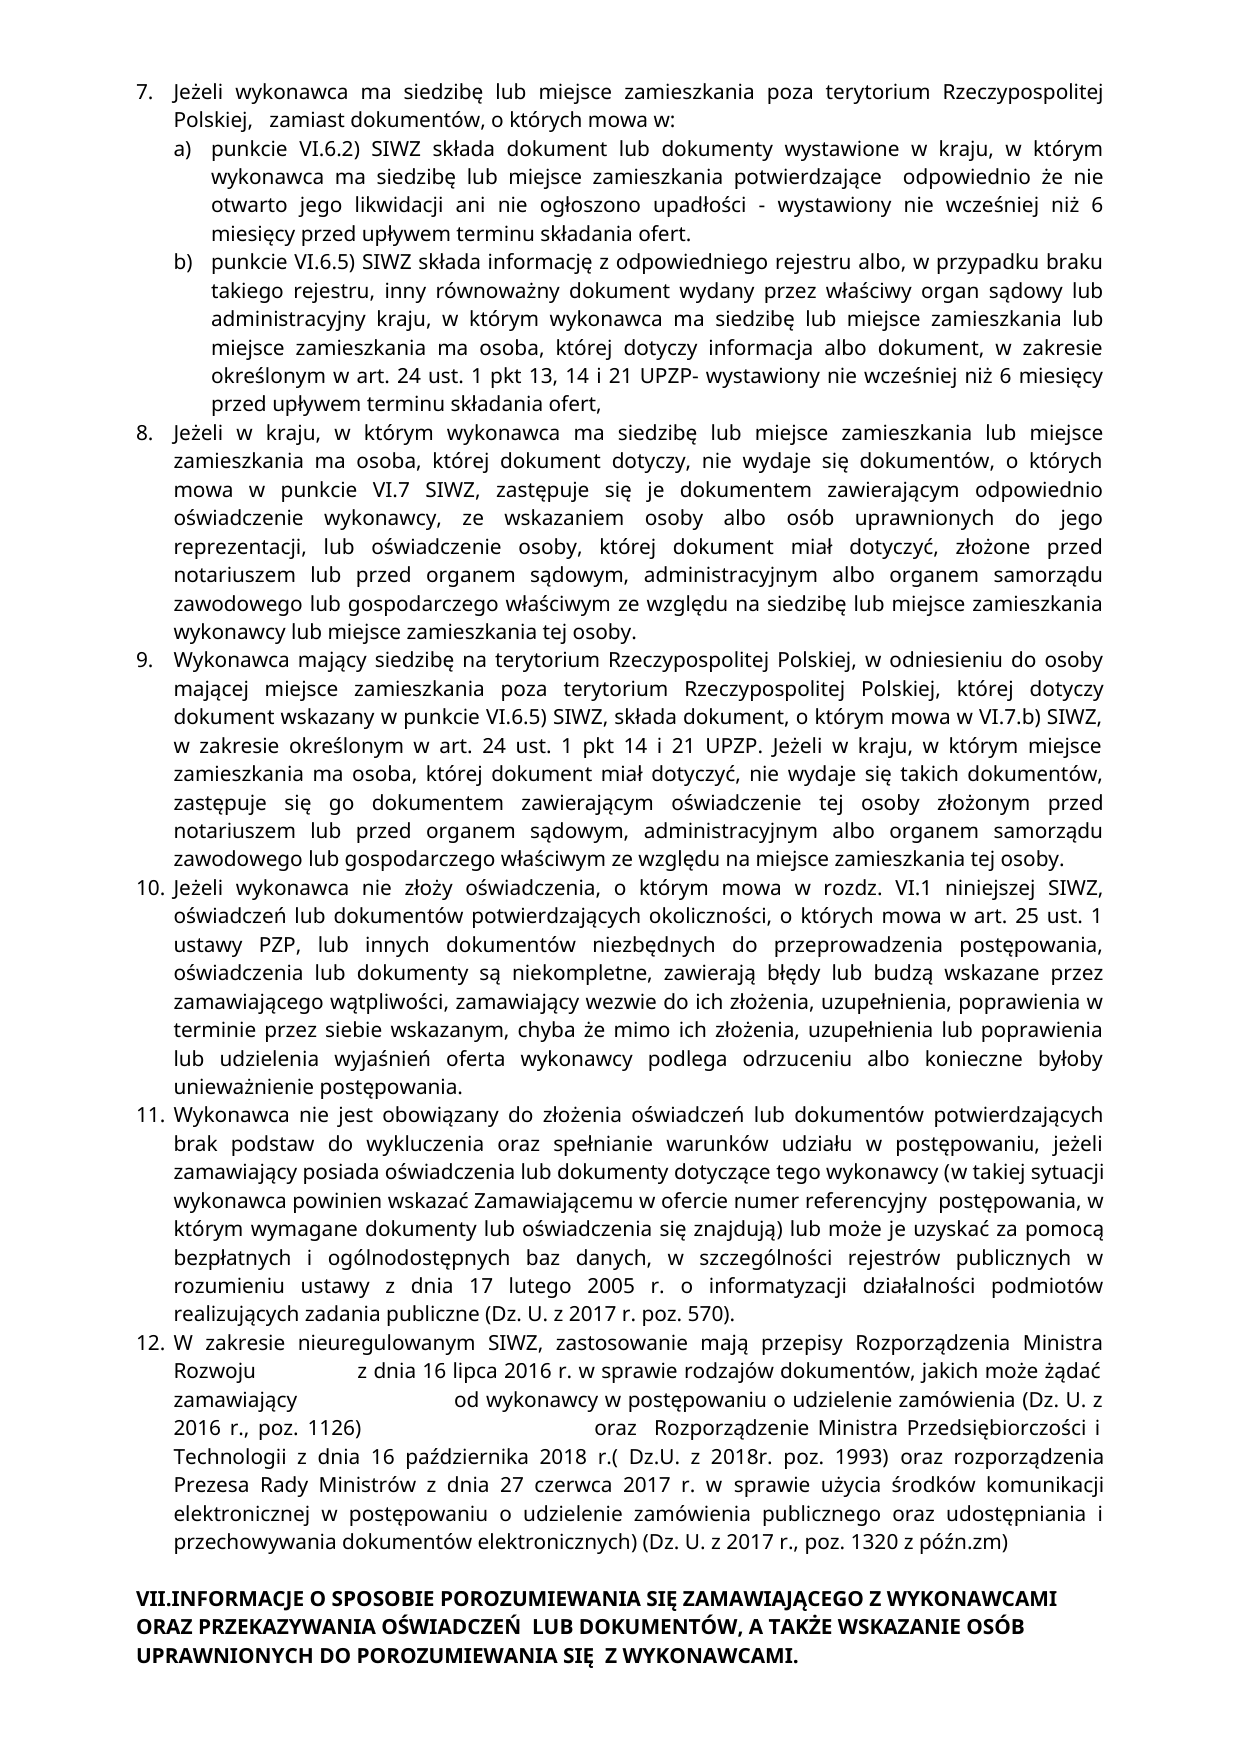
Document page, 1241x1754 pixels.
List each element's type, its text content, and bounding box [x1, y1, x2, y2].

list Wykonawca mający siedzibę na terytorium Rzeczypospolitej Polskiej, w odniesieniu do osoby mającej miejsce zamieszkania poza terytorium Rzeczypospolitej Polskiej, której dotyczy dokument wskazany w punkcie VI.6.5) SIWZ, składa dokument, o którym mowa w VI.7.b) SIWZ, w zakresie określonym w art. 24 ust. 1 pkt 14 i 21 UPZP. Jeżeli w kraju, w którym miejsce zamieszkania ma osoba, której dokument miał dotyczyć, nie wydaje się takich dokumentów, zastępuje się go dokumentem zawierającym oświadczenie tej osoby złożonym przed notariuszem lub przed organem sądowym, administracyjnym albo organem samorządu zawodowego lub gospodarczego właściwym ze względu na miejsce zamieszkania tej osoby. [136, 646, 1104, 873]
list Jeżeli w kraju, w którym wykonawca ma siedzibę lub miejsce zamieszkania lub miejsce zamieszkania ma osoba, której dokument dotyczy, nie wydaje się dokumentów, o których mowa w punkcie VI.7 SIWZ, zastępuje się je dokumentem zawierającym odpowiednio oświadczenie wykonawcy, ze wskazaniem osoby albo osób uprawnionych do jego reprezentacji, lub oświadczenie osoby, której dokument miał dotyczyć, złożone przed notariuszem lub przed organem sądowym, administracyjnym albo organem samorządu zawodowego lub gospodarczego właściwym ze względu na siedzibę lub miejsce zamieszkania wykonawcy lub miejsce zamieszkania tej osoby. [136, 418, 1104, 646]
list punkcie VI.6.2) SIWZ składa dokument lub dokumenty wystawione w kraju, w którym wykonawca ma siedzibę lub miejsce zamieszkania potwierdzające odpowiednio że nie otwarto jego likwidacji ani nie ogłoszono upadłości - wystawiony nie wcześniej niż 6 miesięcy przed upływem terminu składania ofert. [173, 134, 1104, 247]
list W zakresie nieuregulowanym SIWZ, zastosowanie mają przepisy Rozporządzenia Ministra Rozwoju z dnia 16 lipca 2016 r. w sprawie rodzajów dokumentów, jakich może żądać zamawiający od wykonawcy w postępowaniu o udzielenie zamówienia (Dz. U. z 2016 r., poz. 1126) oraz Rozporządzenie Ministra Przedsiębiorczości i Technologii z dnia 16 października 2018 r.( Dz.U. z 2018r. poz. 1993) oraz rozporządzenia Prezesa Rady Ministrów z dnia 27 czerwca 2017 r. w sprawie użycia środków komunikacji elektronicznej w postępowaniu o udzielenie zamówienia publicznego oraz udostępniania i przechowywania dokumentów elektronicznych) (Dz. U. z 2017 r., poz. 1320 z późn.zm) [136, 1328, 1104, 1556]
list Jeżeli wykonawca ma siedzibę lub miejsce zamieszkania poza terytorium Rzeczypospolitej Polskiej, zamiast dokumentów, o których mowa w: [136, 77, 1104, 134]
list Wykonawca nie jest obowiązany do złożenia oświadczeń lub dokumentów potwierdzających brak podstaw do wykluczenia oraz spełnianie warunków udziału w postępowaniu, jeżeli zamawiający posiada oświadczenia lub dokumenty dotyczące tego wykonawcy (w takiej sytuacji wykonawca powinien wskazać Zamawiającemu w ofercie numer referencyjny postępowania, w którym wymagane dokumenty lub oświadczenia się znajdują) lub może je uzyskać za pomocą bezpłatnych i ogólnodostępnych baz danych, w szczególności rejestrów publicznych w rozumieniu ustawy z dnia 17 lutego 2005 r. o informatyzacji działalności podmiotów realizujących zadania publiczne (Dz. U. z 2017 r. poz. 570). [136, 1101, 1104, 1328]
list punkcie VI.6.5) SIWZ składa informację z odpowiedniego rejestru albo, w przypadku braku takiego rejestru, inny równoważny dokument wydany przez właściwy organ sądowy lub administracyjny kraju, w którym wykonawca ma siedzibę lub miejsce zamieszkania lub miejsce zamieszkania ma osoba, której dotyczy informacja albo dokument, w zakresie określonym w art. 24 ust. 1 pkt 13, 14 i 21 UPZP- wystawiony nie wcześniej niż 6 miesięcy przed upływem terminu składania ofert, [173, 247, 1104, 418]
text VII.INFORMACJE O SPOSOBIE POROZUMIEWANIA SIĘ ZAMAWIAJĄCEGO Z WYKONAWCAMI ORAZ PRZEKAZYWANIA OŚWIADCZEŃ LUB DOKUMENTÓW, A TAKŻE WSKAZANIE OSÓB UPRAWNIONYCH DO POROZUMIEWANIA SIĘ Z WYKONAWCAMI. [136, 1584, 1104, 1669]
list Jeżeli wykonawca nie złoży oświadczenia, o którym mowa w rozdz. VI.1 niniejszej SIWZ, oświadczeń lub dokumentów potwierdzających okoliczności, o których mowa w art. 25 ust. 1 ustawy PZP, lub innych dokumentów niezbędnych do przeprowadzenia postępowania, oświadczenia lub dokumenty są niekompletne, zawierają błędy lub budzą wskazane przez zamawiającego wątpliwości, zamawiający wezwie do ich złożenia, uzupełnienia, poprawienia w terminie przez siebie wskazanym, chyba że mimo ich złożenia, uzupełnienia lub poprawienia lub udzielenia wyjaśnień oferta wykonawcy podlega odrzuceniu albo konieczne byłoby unieważnienie postępowania. [136, 873, 1104, 1101]
